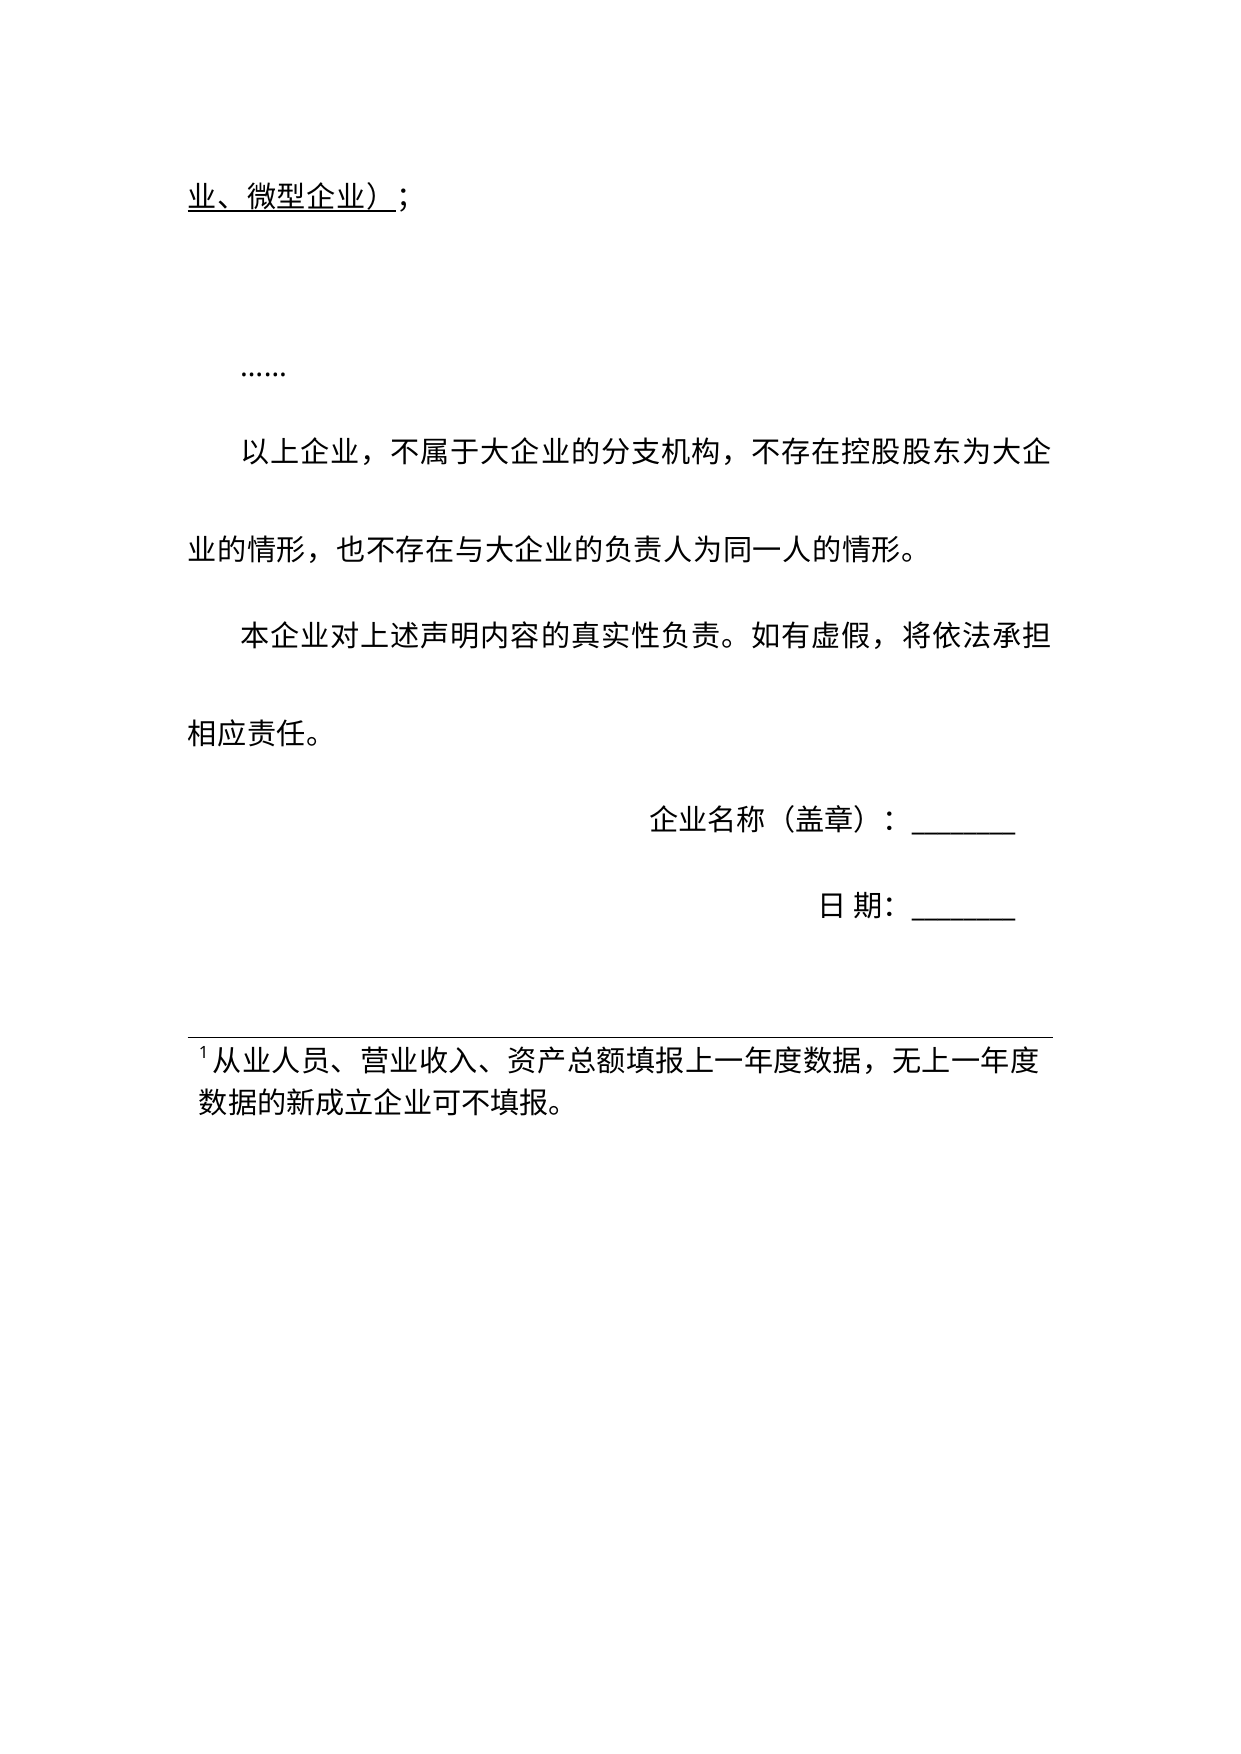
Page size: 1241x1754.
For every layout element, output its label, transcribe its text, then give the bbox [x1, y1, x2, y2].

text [187, 162, 1053, 227]
text 以上企业，不属于大企业的分支机构，不存在控股股东为大企业的情形，也不存在与大企业的负责人为同一人的情形。 [187, 418, 1053, 580]
text 企业名称（盖章）：________ [187, 785, 1015, 850]
text 日 期：________ [187, 871, 1015, 936]
table_header 1从业人员、营业收入、资产总额填报上一年度数据，无上一年度数据的新成立企业可不填报。 [188, 1038, 1053, 1122]
text …… [187, 333, 1053, 398]
text 本企业对上述声明内容的真实性负责。如有虚假，将依法承担相应责任。 [187, 601, 1053, 764]
